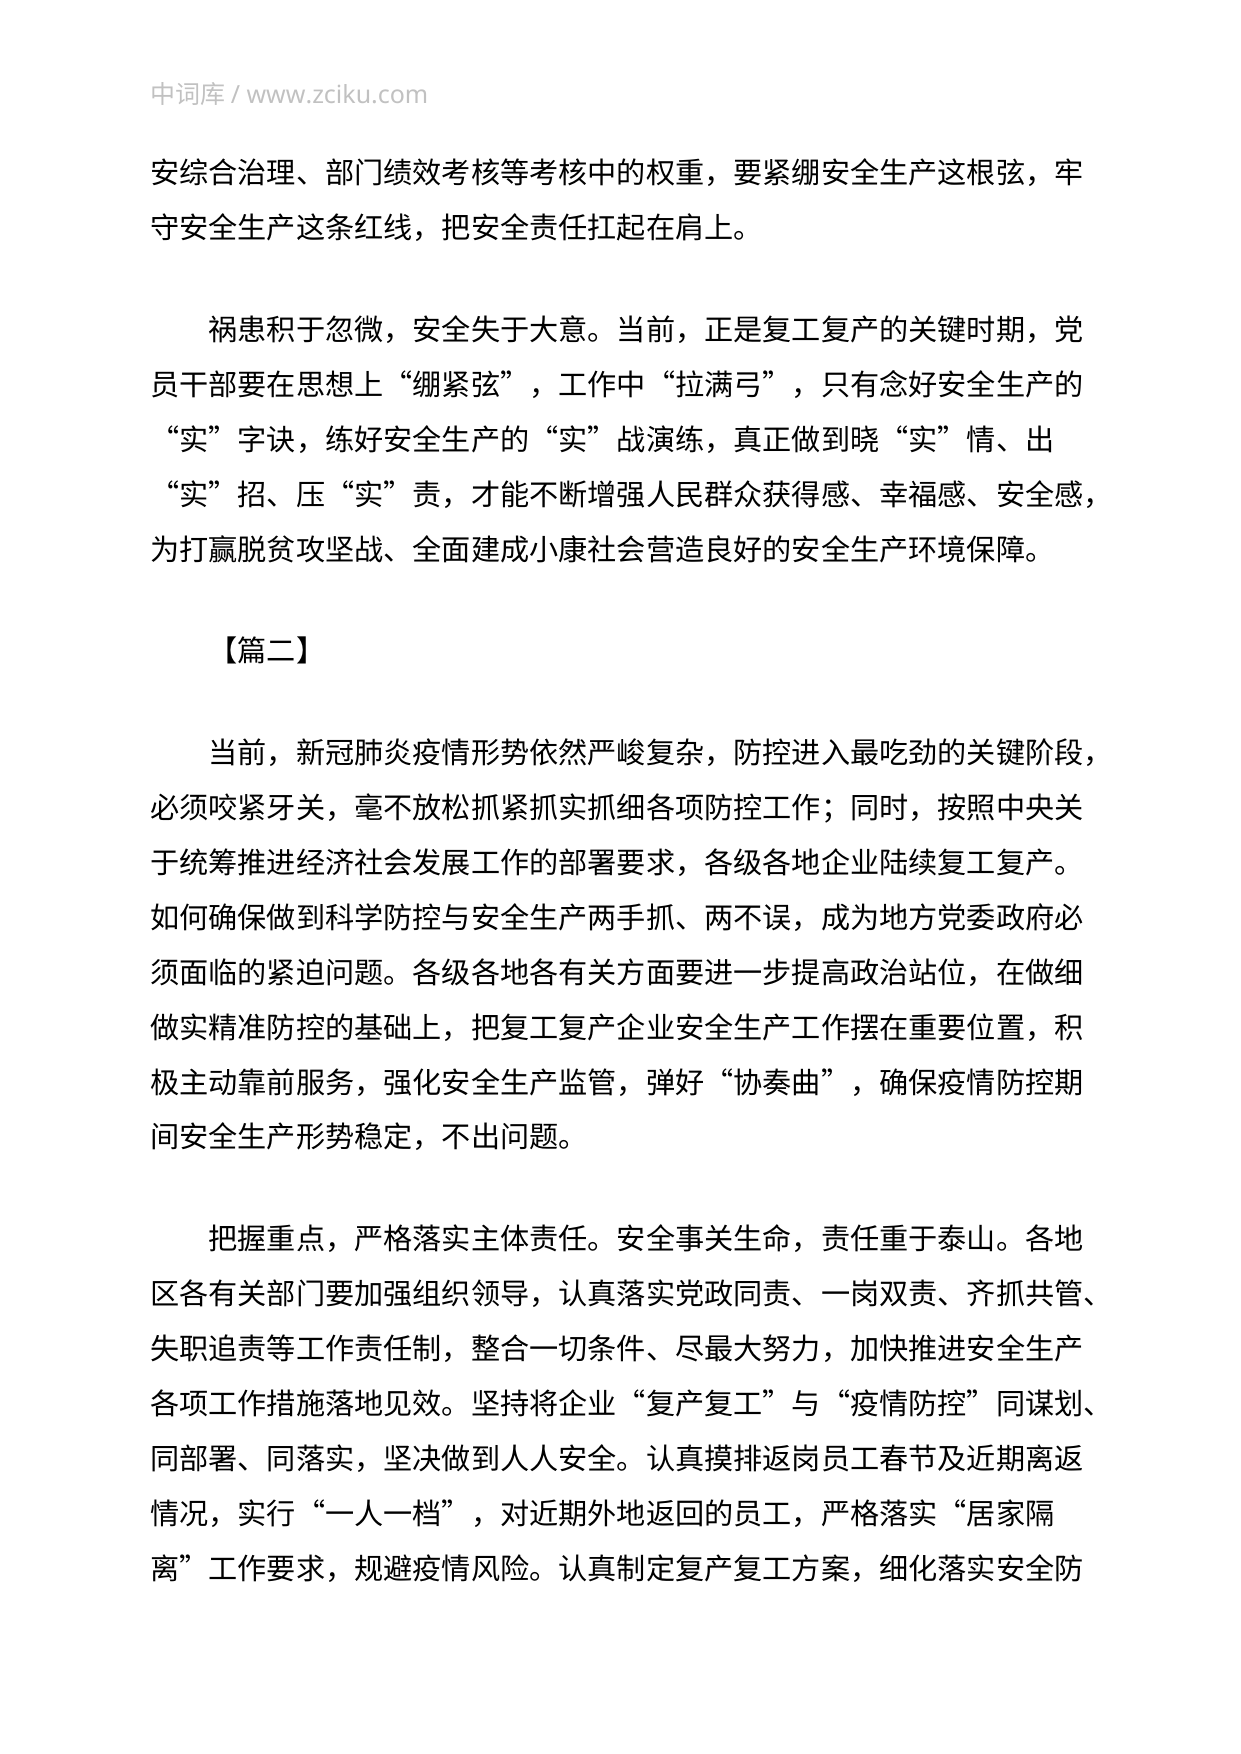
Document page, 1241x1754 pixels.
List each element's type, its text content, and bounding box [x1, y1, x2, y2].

text 【篇二】 [150, 628, 1090, 670]
text 祸患积于忽微，安全失于大意。当前，正是复工复产的关键时期，党员干部要在思想上“绷紧弦”，工作中“拉满弓”，只有念好安全生产的“实”字诀，练好安全生产的“实”战演练，真正做到晓“实”情、出“实”招、压“实”责，才能不断增强人民群众获得感、幸福感、安全感，为打赢脱贫攻坚战、全面建成小康社会营造良好的安全生产环境保障。 [150, 307, 1090, 568]
text 当前，新冠肺炎疫情形势依然严峻复杂，防控进入最吃劲的关键阶段，必须咬紧牙关，毫不放松抓紧抓实抓细各项防控工作；同时，按照中央关于统筹推进经济社会发展工作的部署要求，各级各地企业陆续复工复产。如何确保做到科学防控与安全生产两手抓、两不误，成为地方党委政府必须面临的紧迫问题。各级各地各有关方面要进一步提高政治站位，在做细做实精准防控的基础上，把复工复产企业安全生产工作摆在重要位置，积极主动靠前服务，强化安全生产监管，弹好“协奏曲”，确保疫情防控期间安全生产形势稳定，不出问题。 [150, 730, 1090, 1156]
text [150, 150, 1090, 247]
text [150, 1216, 1090, 1587]
